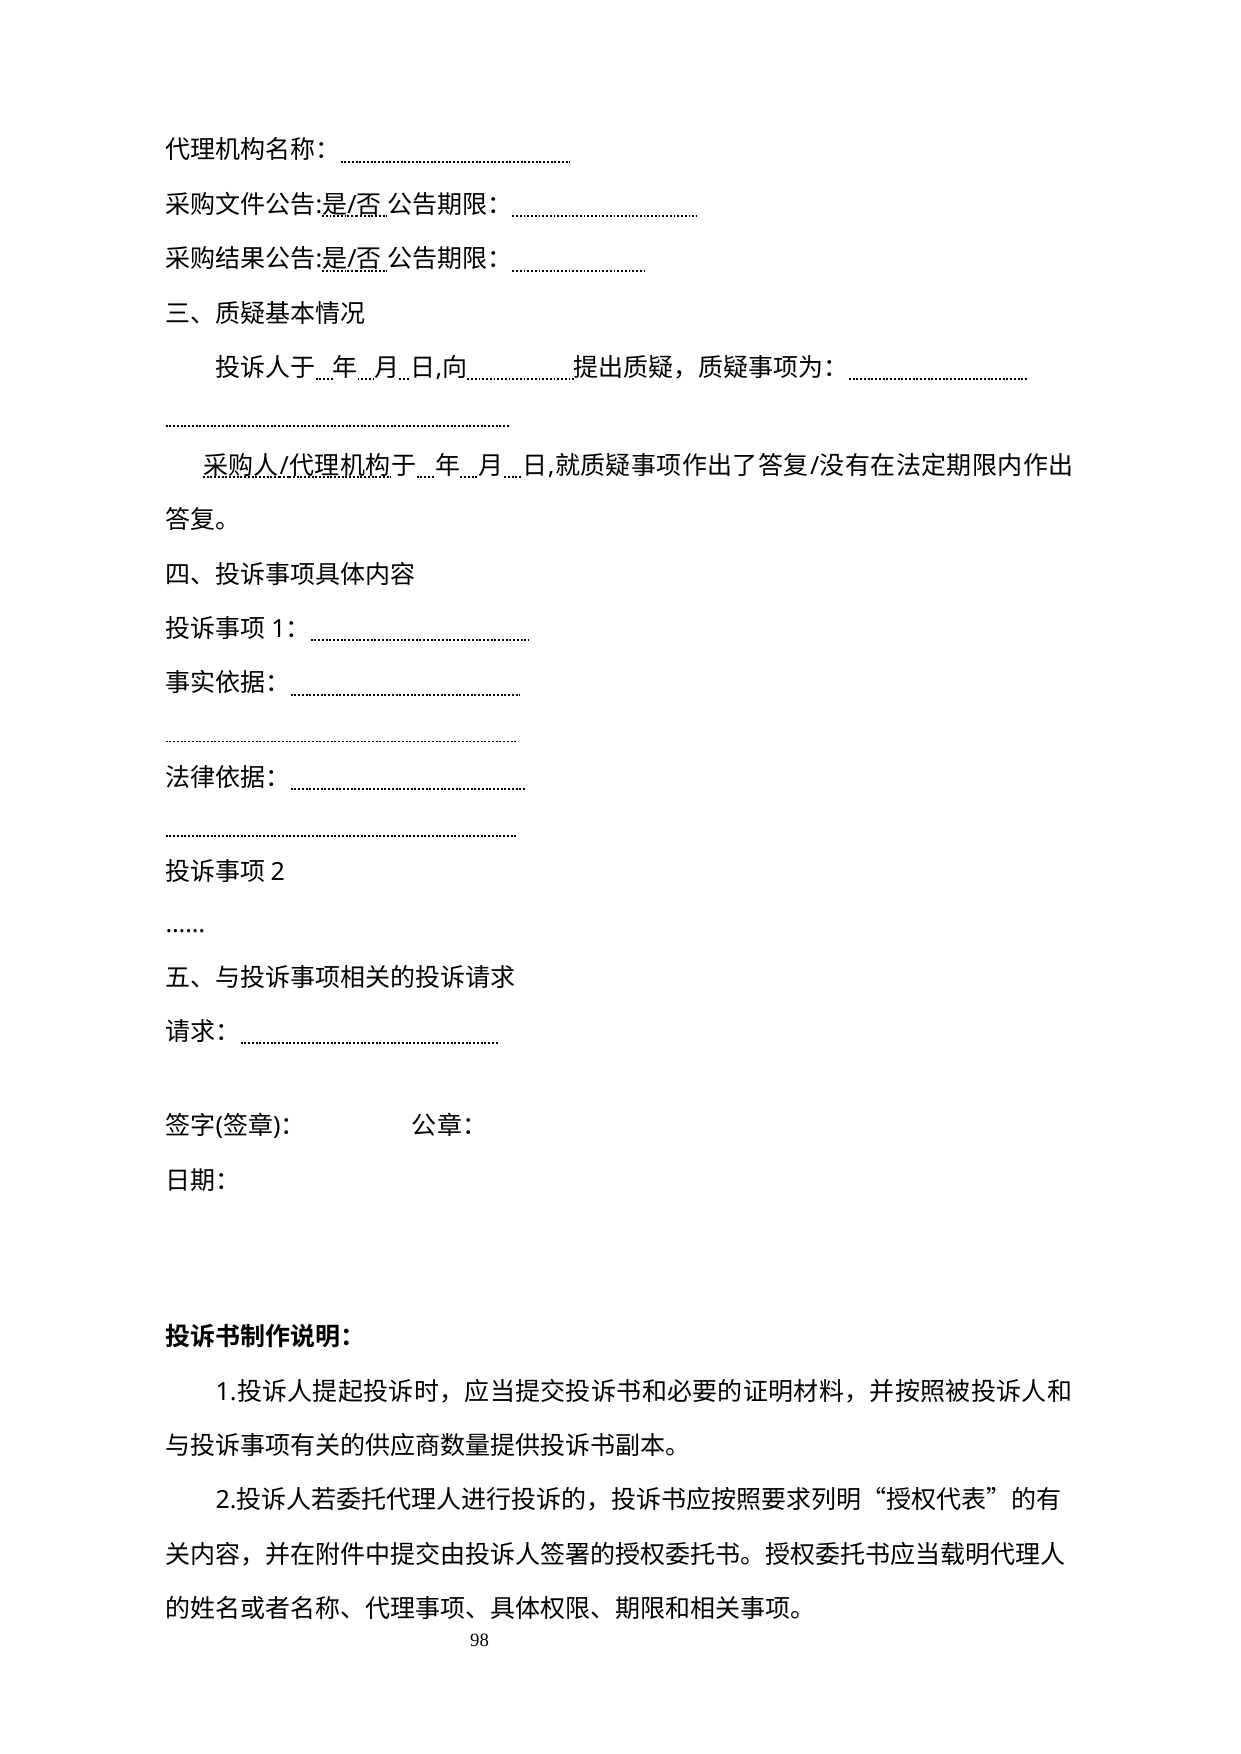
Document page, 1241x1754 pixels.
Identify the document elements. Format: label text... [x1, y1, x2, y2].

text 投诉事项2 [165, 852, 1075, 888]
text 代理机构名称： [165, 130, 1075, 166]
text 采购文件公告:是/否 公告期限： [165, 184, 1075, 221]
text …… [165, 906, 1075, 940]
text 事实依据： [165, 663, 1075, 699]
text 三、质疑基本情况 [165, 293, 1075, 329]
text 日期： [165, 1160, 1075, 1196]
text 法律依据： [165, 757, 1075, 793]
text 1.投诉人提起投诉时，应当提交投诉书和必要的证明材料，并按照被投诉人和与投诉事项有关的供应商数量提供投诉书副本。 [165, 1371, 1075, 1462]
text 四、投诉事项具体内容 [165, 554, 1075, 590]
text 请求： [165, 1011, 1075, 1048]
text 投诉事项 1： [165, 608, 1075, 645]
text 投诉书制作说明： [165, 1317, 1075, 1353]
text 采购人/代理机构于 年 月 日,就质疑事项作出了答复/没有在法定期限内作出答复。 [165, 445, 1075, 536]
text 签字(签章)： 公章： [165, 1106, 1075, 1142]
text 2.投诉人若委托代理人进行投诉的，投诉书应按照要求列明“授权代表”的有关内容，并在附件中提交由投诉人签署的授权委托书。授权委托书应当载明代理人的姓名或者名称、代理事项、具体权限、期限和相关事项。 [165, 1480, 1075, 1625]
text 采购结果公告:是/否 公告期限： [165, 239, 1075, 275]
text 五、与投诉事项相关的投诉请求 [165, 957, 1075, 993]
text 投诉人于 年 月 日,向 提出质疑，质疑事项为： [165, 347, 1075, 384]
